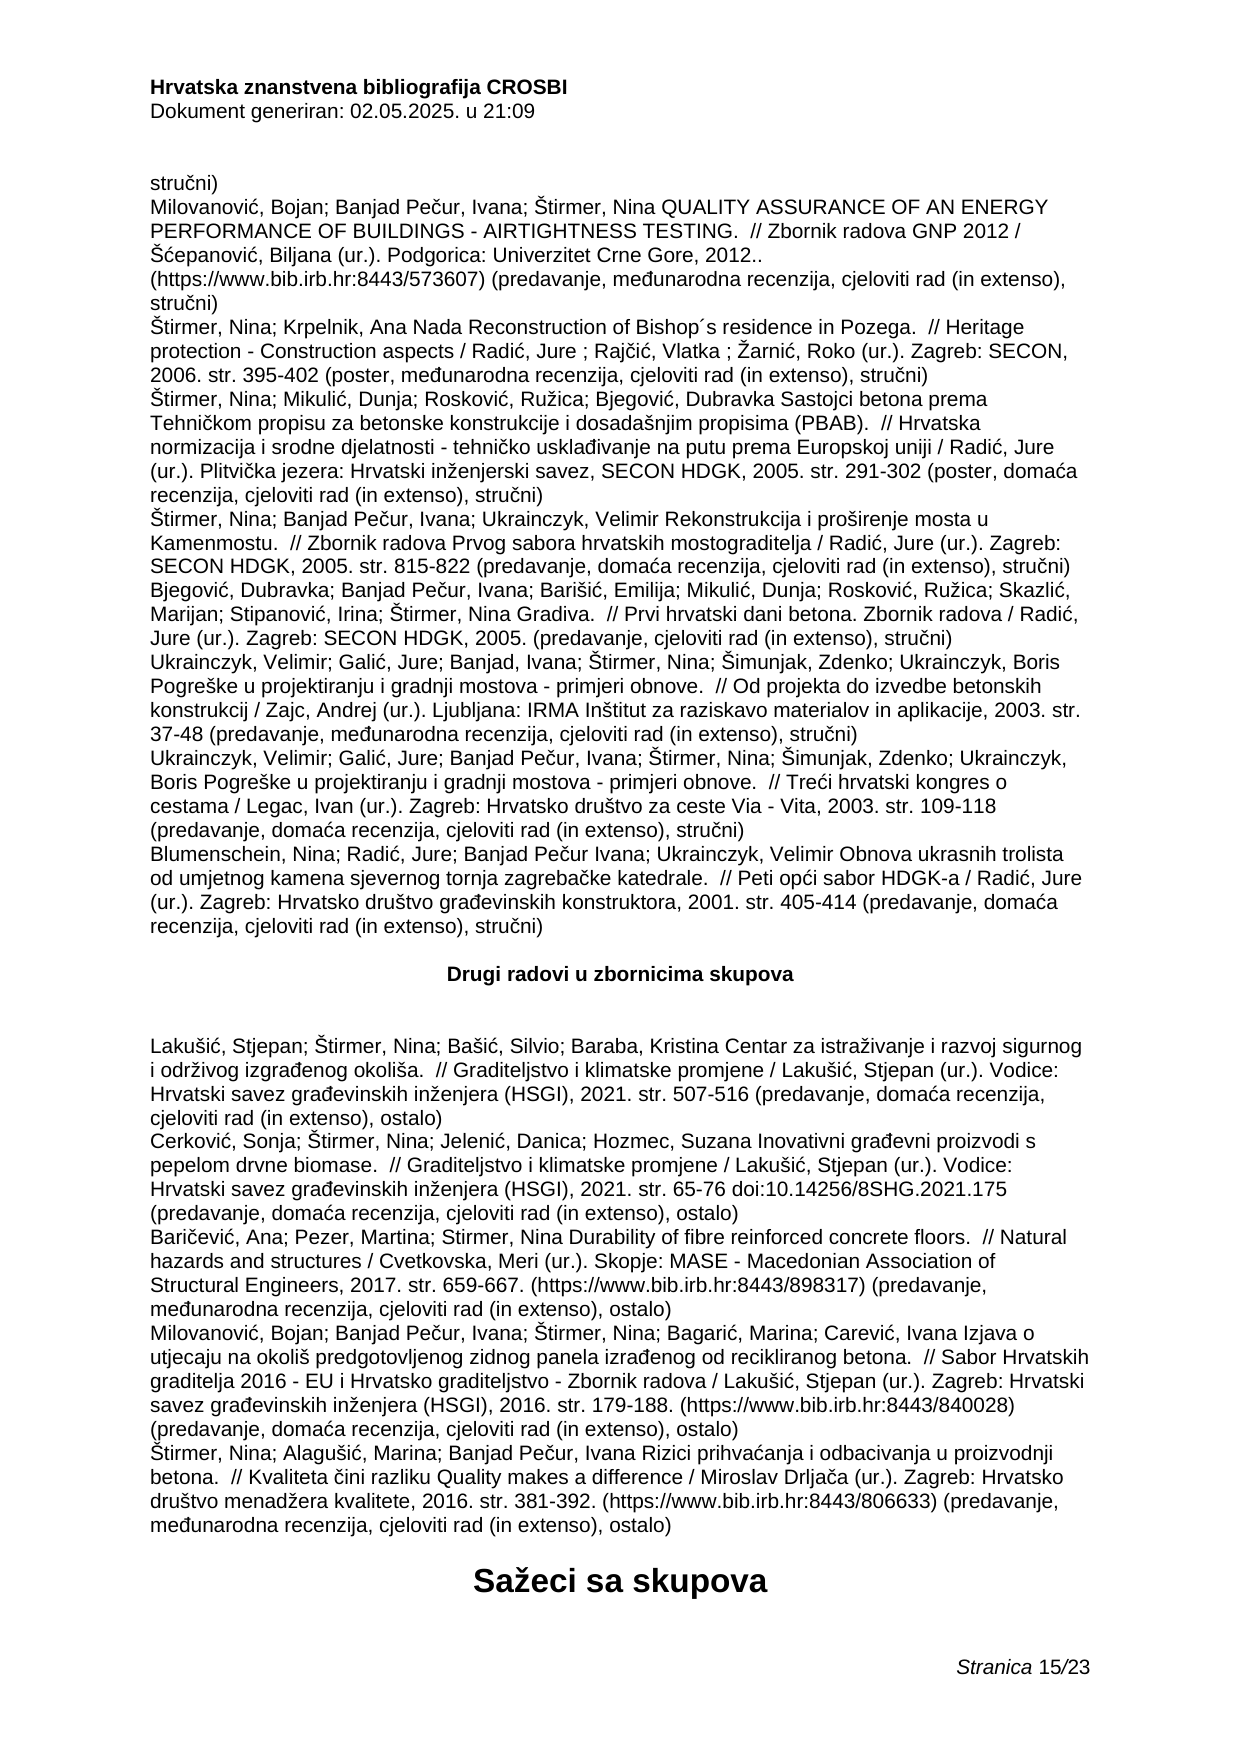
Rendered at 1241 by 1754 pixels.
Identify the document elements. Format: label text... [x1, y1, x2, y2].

text Milovanović, Bojan; Banjad Pečur, Ivana; Štirmer, Nina; Bagarić, Marina; Carević, Ivana [150, 1321, 1090, 1441]
text Štirmer, Nina; Banjad Pečur, Ivana; Ukrainczyk, Velimir [150, 506, 1090, 578]
text Štirmer, Nina; Alagušić, Marina; Banjad Pečur, Ivana [150, 1441, 1090, 1537]
subtitle Sažeci sa skupova [150, 1561, 1090, 1599]
text Ukrainczyk, Velimir; Galić, Jure; Banjad, Ivana; Štirmer, Nina; Šimunjak, Zdenko; Ukrainczyk, Boris [150, 650, 1090, 746]
text Baričević, Ana; Pezer, Martina; Stirmer, Nina [150, 1225, 1090, 1321]
text Milovanović, Bojan; Banjad Pečur, Ivana; Štirmer, Nina [150, 195, 1090, 315]
text Lakušić, Stjepan; Štirmer, Nina; Bašić, Silvio; Baraba, Kristina [150, 1033, 1090, 1129]
subtitle Drugi radovi u zbornicima skupova [150, 962, 1090, 986]
text Ukrainczyk, Velimir; Galić, Jure; Banjad Pečur, Ivana; Štirmer, Nina; Šimunjak, Zdenko; Ukrainczyk, Boris [150, 746, 1090, 842]
text Štirmer, Nina; Mikulić, Dunja; Rosković, Ružica; Bjegović, Dubravka [150, 387, 1090, 506]
text Cerković, Sonja; Štirmer, Nina; Jelenić, Danica; Hozmec, Suzana [150, 1129, 1090, 1225]
text Štirmer, Nina; Krpelnik, Ana Nada [150, 315, 1090, 387]
text Blumenschein, Nina; Radić, Jure; Banjad Pečur Ivana; Ukrainczyk, Velimir [150, 842, 1090, 938]
text Bjegović, Dubravka; Banjad Pečur, Ivana; Barišić, Emilija; Mikulić, Dunja; Rosković, Ružica; Skazlić, Marijan; Stipanović, Irina; Štirmer, Nina [150, 578, 1090, 650]
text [150, 171, 1090, 195]
